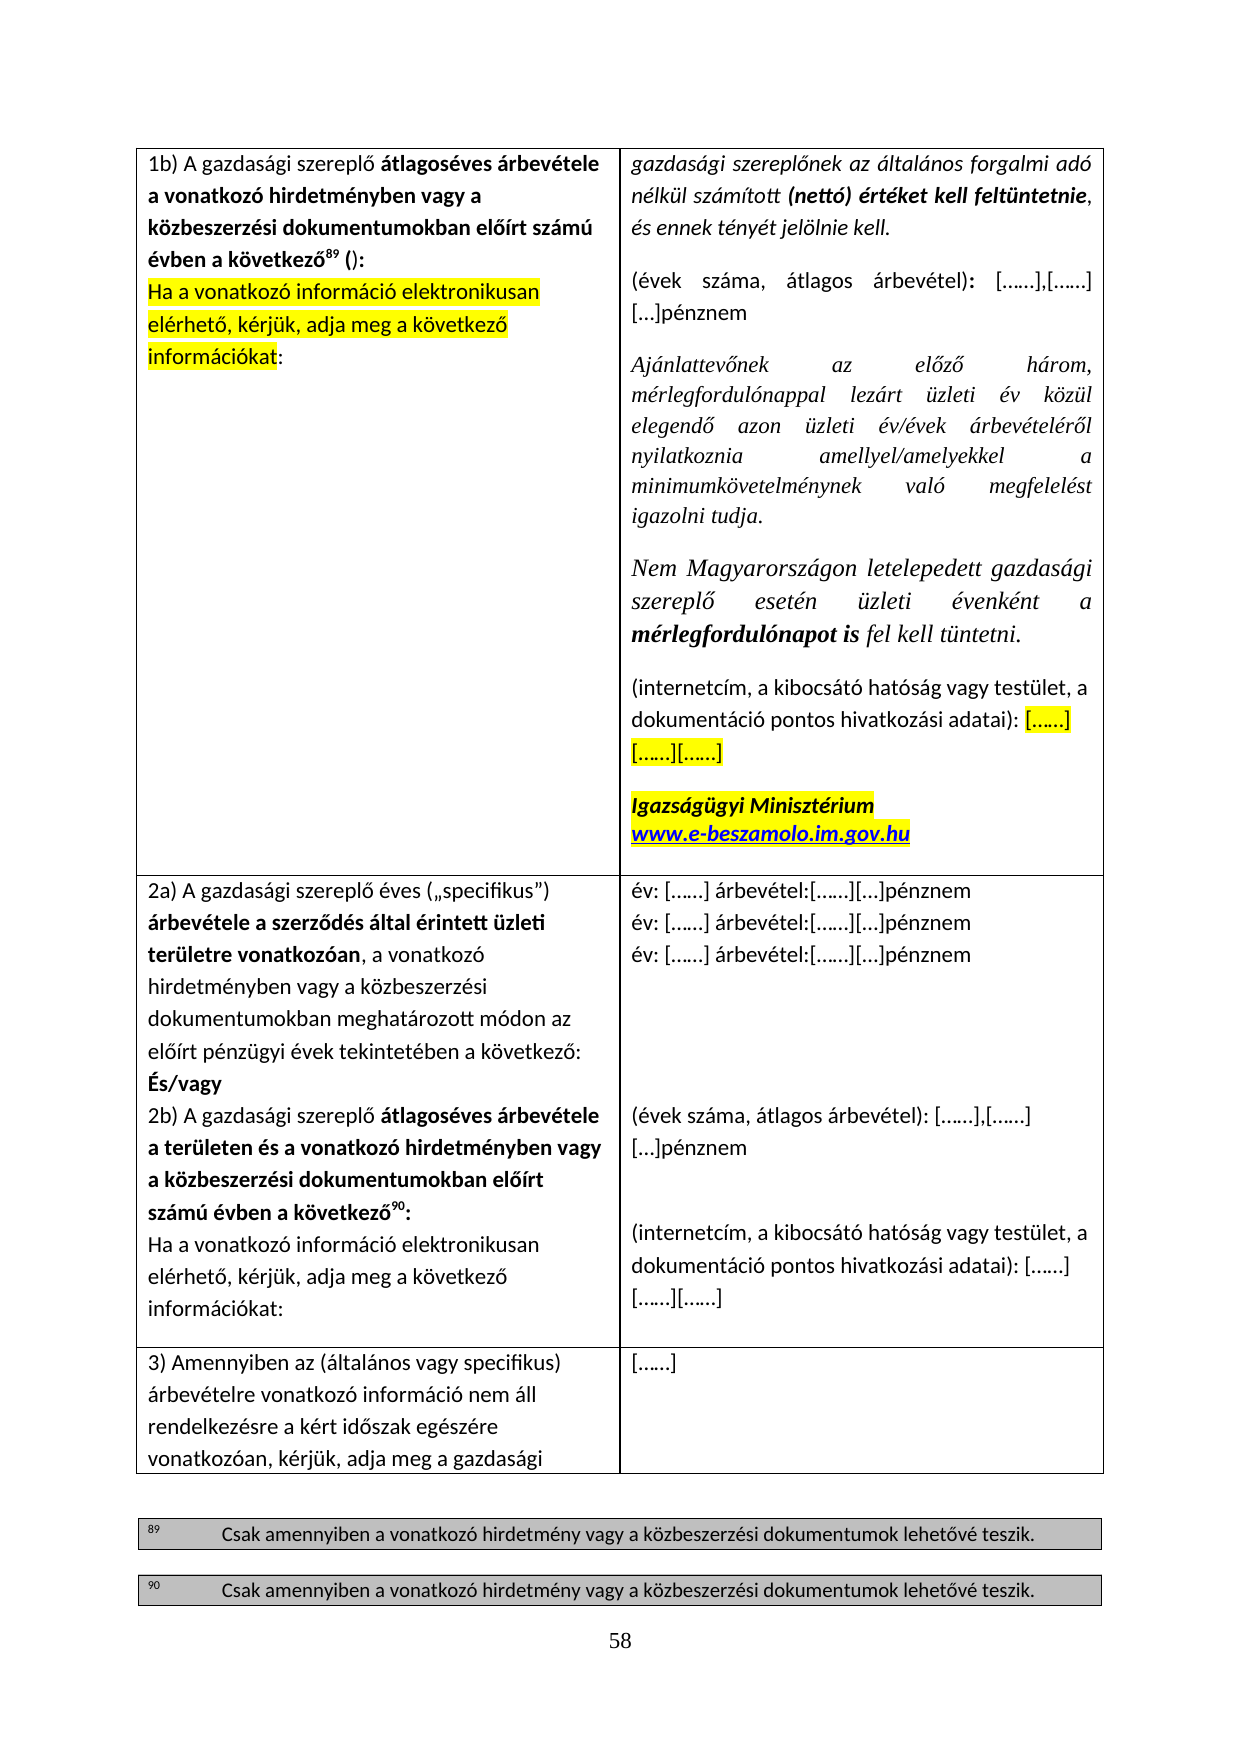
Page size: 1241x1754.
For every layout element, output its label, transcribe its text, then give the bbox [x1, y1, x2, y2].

table_cell év: [……] árbevétel:[……][…]pénznem év: [……] árbevétel:[……][…]pénznem év: [……] árbevétel:[……][…]pénznem (évek száma, átlagos árbevétel): [……],[……][…]pénznem (internetcím, a kibocsátó hatóság vagy testület, a dokumentáció pontos hivatkozási adatai): [……][……][……] [621, 876, 1103, 1347]
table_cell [137, 149, 619, 875]
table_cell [621, 149, 1103, 875]
table_cell [……] [621, 1348, 1103, 1473]
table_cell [137, 1348, 619, 1473]
table_cell 2a) A gazdasági szereplő éves („specifikus”) árbevétele a szerződés által érintett üzleti területre vonatkozóan, a vonatkozó hirdetményben vagy a közbeszerzési dokumentumokban meghatározott módon az előírt pénzügyi évek tekintetében a következő: És/vagy 2b) A gazdasági szereplő átlagoséves árbevétele a területen és a vonatkozó hirdetményben vagy a közbeszerzési dokumentumokban előírt számú évben a következő: Ha a vonatkozó információ elektronikusan elérhető, kérjük, adja meg a következő információkat: [137, 876, 619, 1347]
